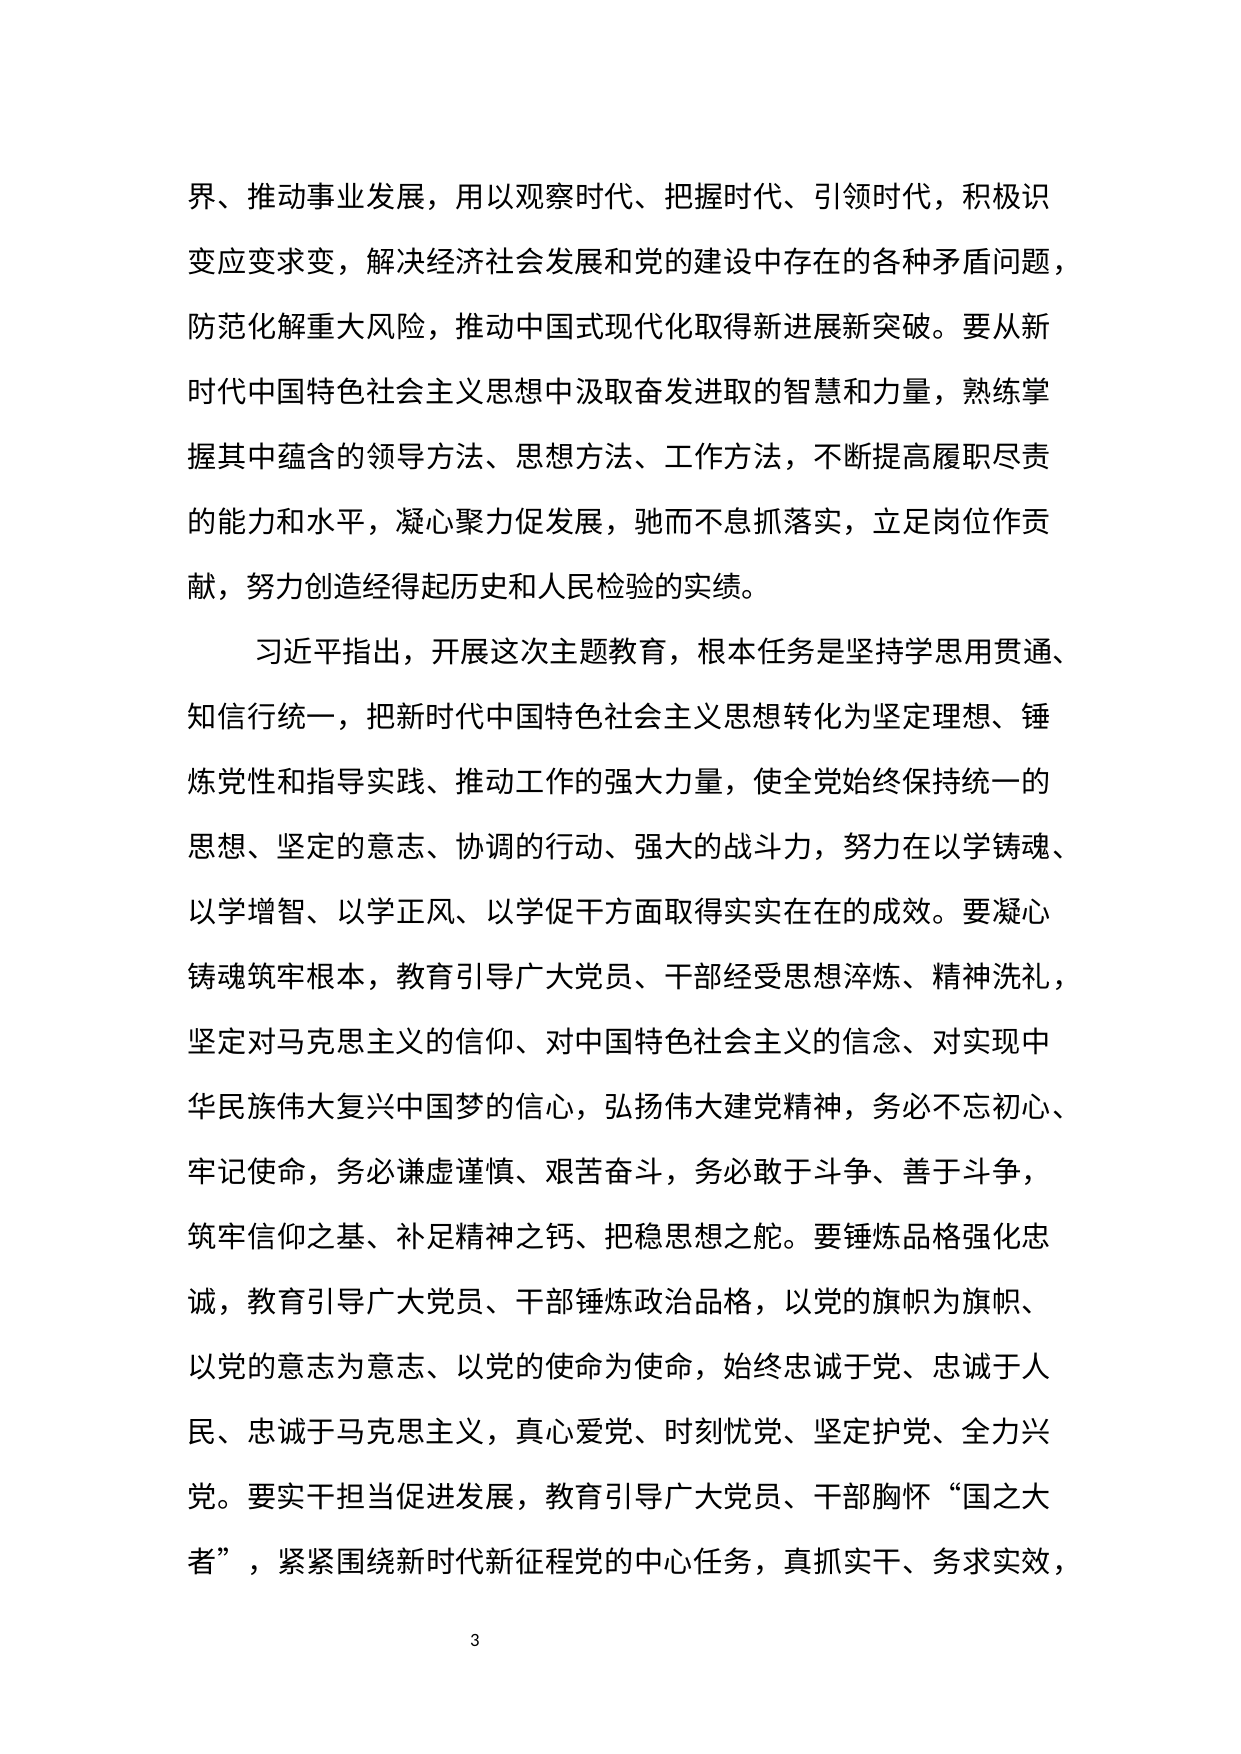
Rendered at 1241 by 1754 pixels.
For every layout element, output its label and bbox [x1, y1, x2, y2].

text [187, 162, 1053, 617]
text [187, 617, 1053, 1592]
